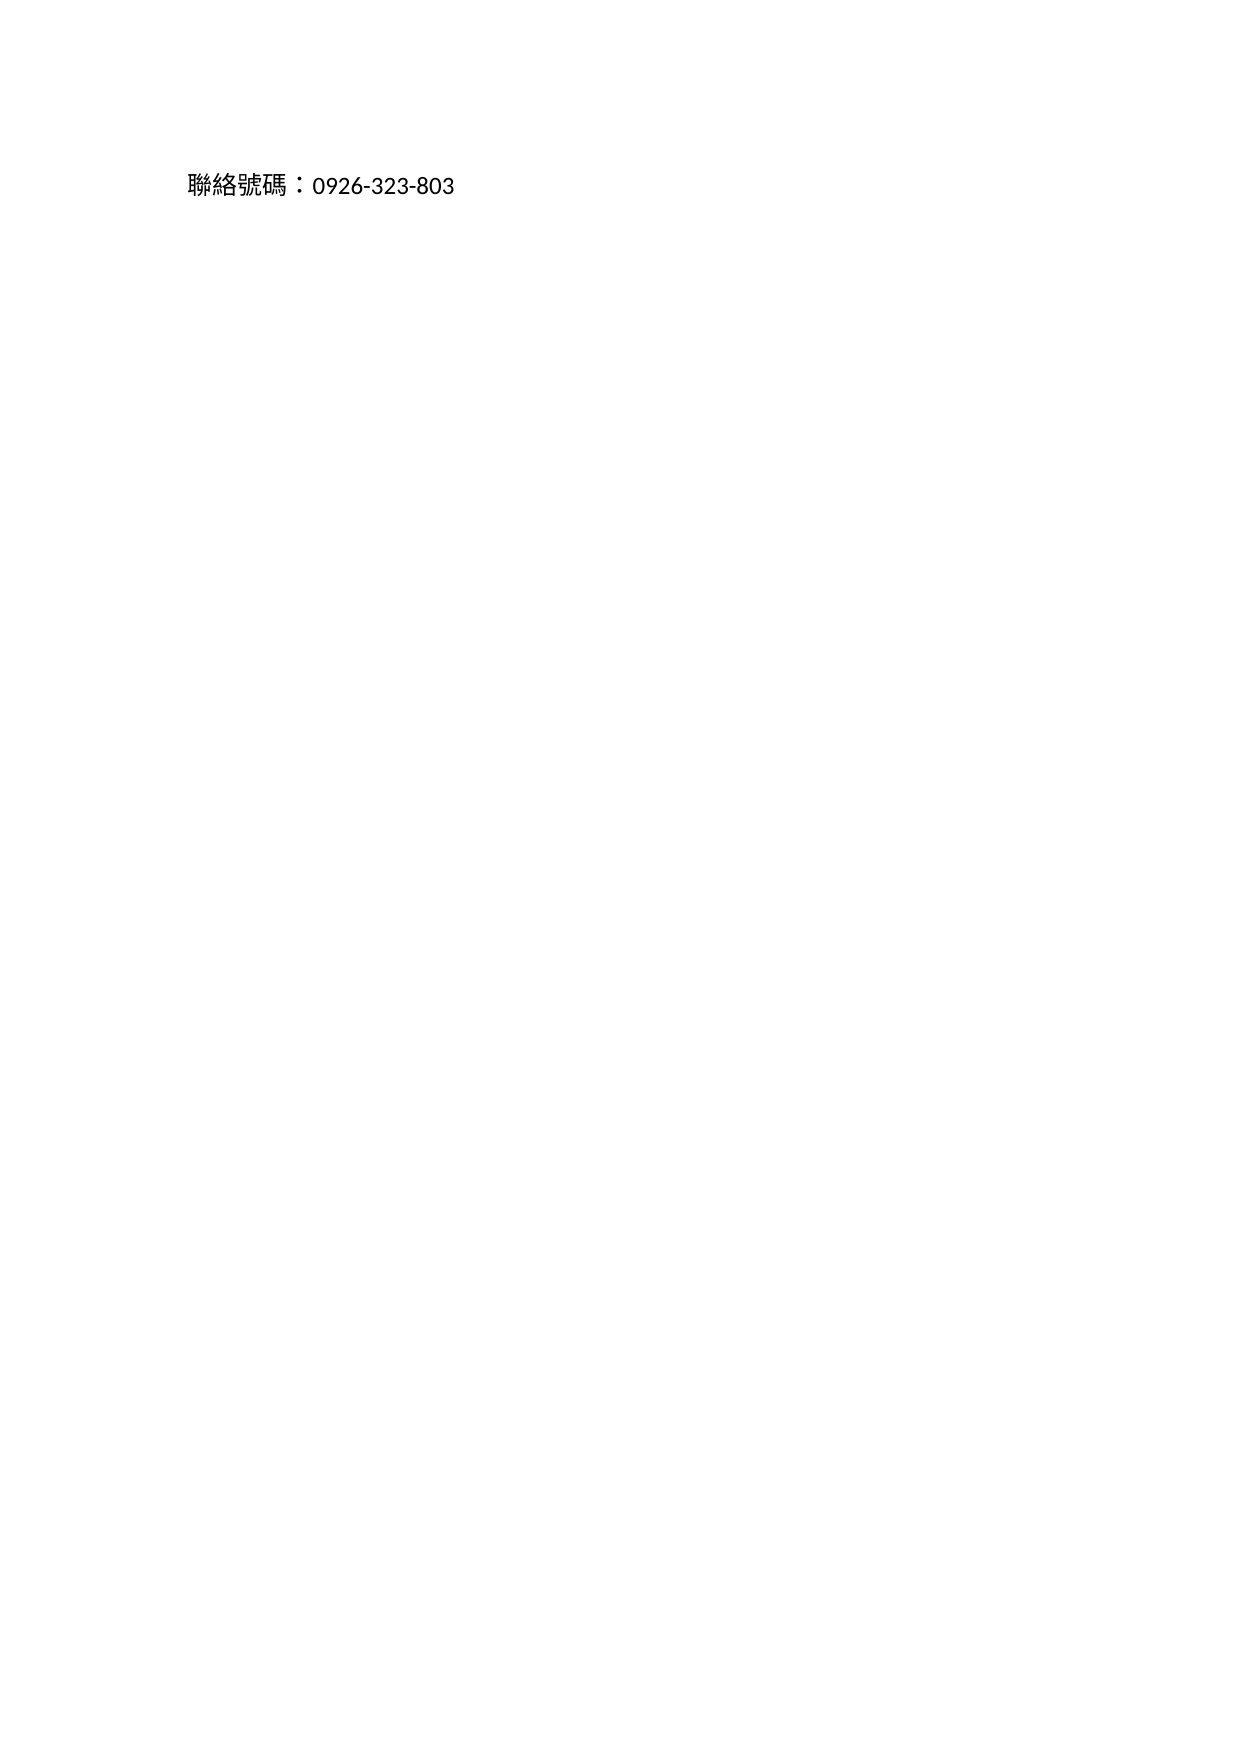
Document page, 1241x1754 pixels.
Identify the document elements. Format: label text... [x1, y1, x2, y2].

text 聯絡號碼：0926-323-803 [187, 164, 1053, 202]
